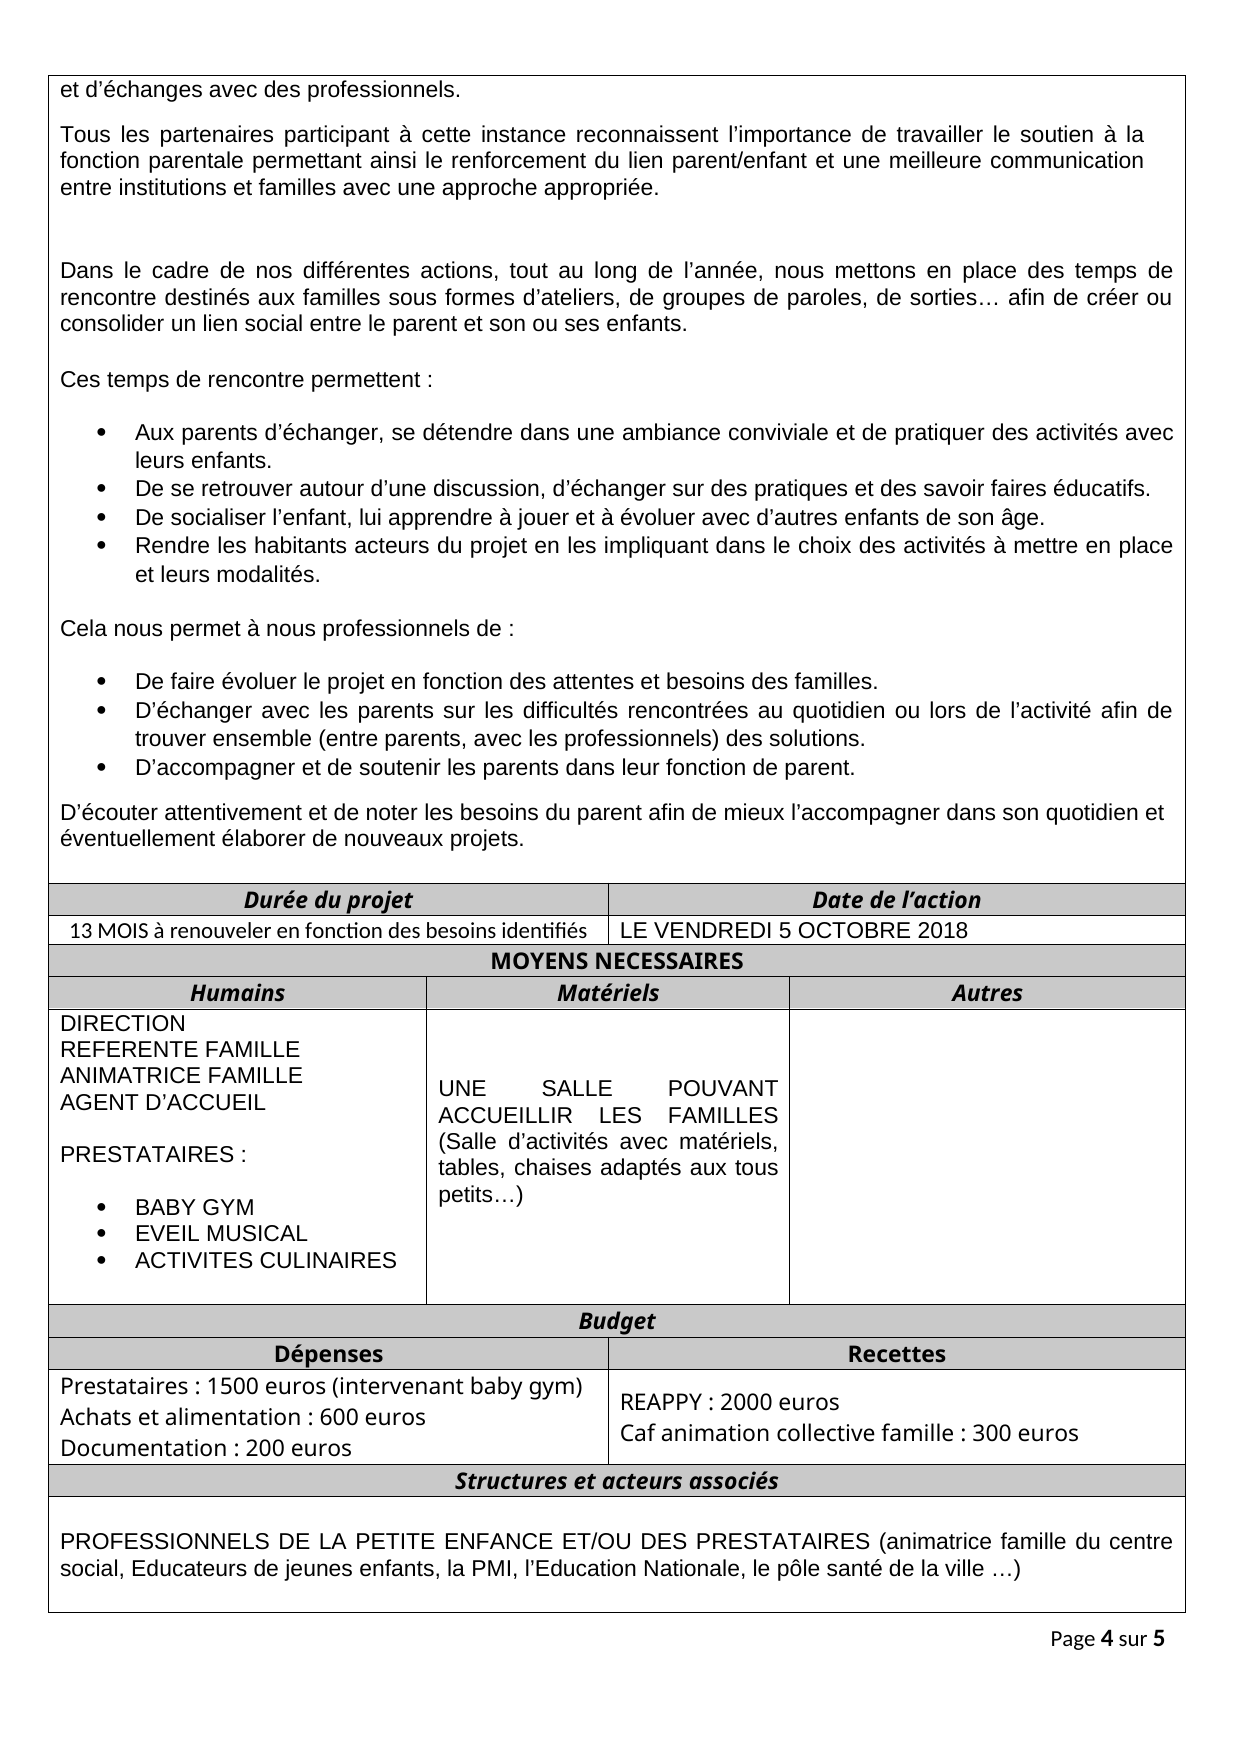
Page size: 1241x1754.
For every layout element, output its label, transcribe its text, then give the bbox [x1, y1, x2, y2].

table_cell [49, 76, 1185, 882]
table_cell Prestataires : 1500 euros (intervenant baby gym) Achats et alimentation : 600 euros Documentation : 200 euros [49, 1370, 608, 1464]
table_cell Dépenses [49, 1338, 608, 1369]
table_cell Durée du projet [49, 884, 608, 915]
table_cell Date de l’action [609, 884, 1185, 915]
table_cell DIRECTION REFERENTE FAMILLE ANIMATRICE FAMILLE AGENT D’ACCUEIL PRESTATAIRES : BABY GYM EVEIL MUSICAL ACTIVITES CULINAIRES [49, 1010, 426, 1304]
table_cell Humains [49, 977, 426, 1008]
table_cell Structures et acteurs associés [49, 1465, 1185, 1496]
table_cell Matériels [427, 977, 789, 1008]
table_cell Autres [790, 977, 1185, 1008]
table_cell MOYENS NECESSAIRES [49, 945, 1185, 976]
table_cell Budget [49, 1305, 1185, 1337]
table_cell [49, 1497, 1185, 1612]
table_cell [790, 1010, 1185, 1304]
table_cell LE VENDREDI 5 OCTOBRE 2018 [609, 916, 1185, 944]
table_cell REAPPY : 2000 euros Caf animation collective famille : 300 euros [609, 1370, 1185, 1464]
table_cell Recettes [609, 1338, 1185, 1369]
table_cell 13 MOIS à renouveler en fonction des besoins identifiés [49, 916, 608, 944]
table_cell UNE SALLE POUVANT ACCUEILLIR LES FAMILLES (Salle d’activités avec matériels, tables, chaises adaptés aux tous petits…) [427, 1010, 789, 1304]
